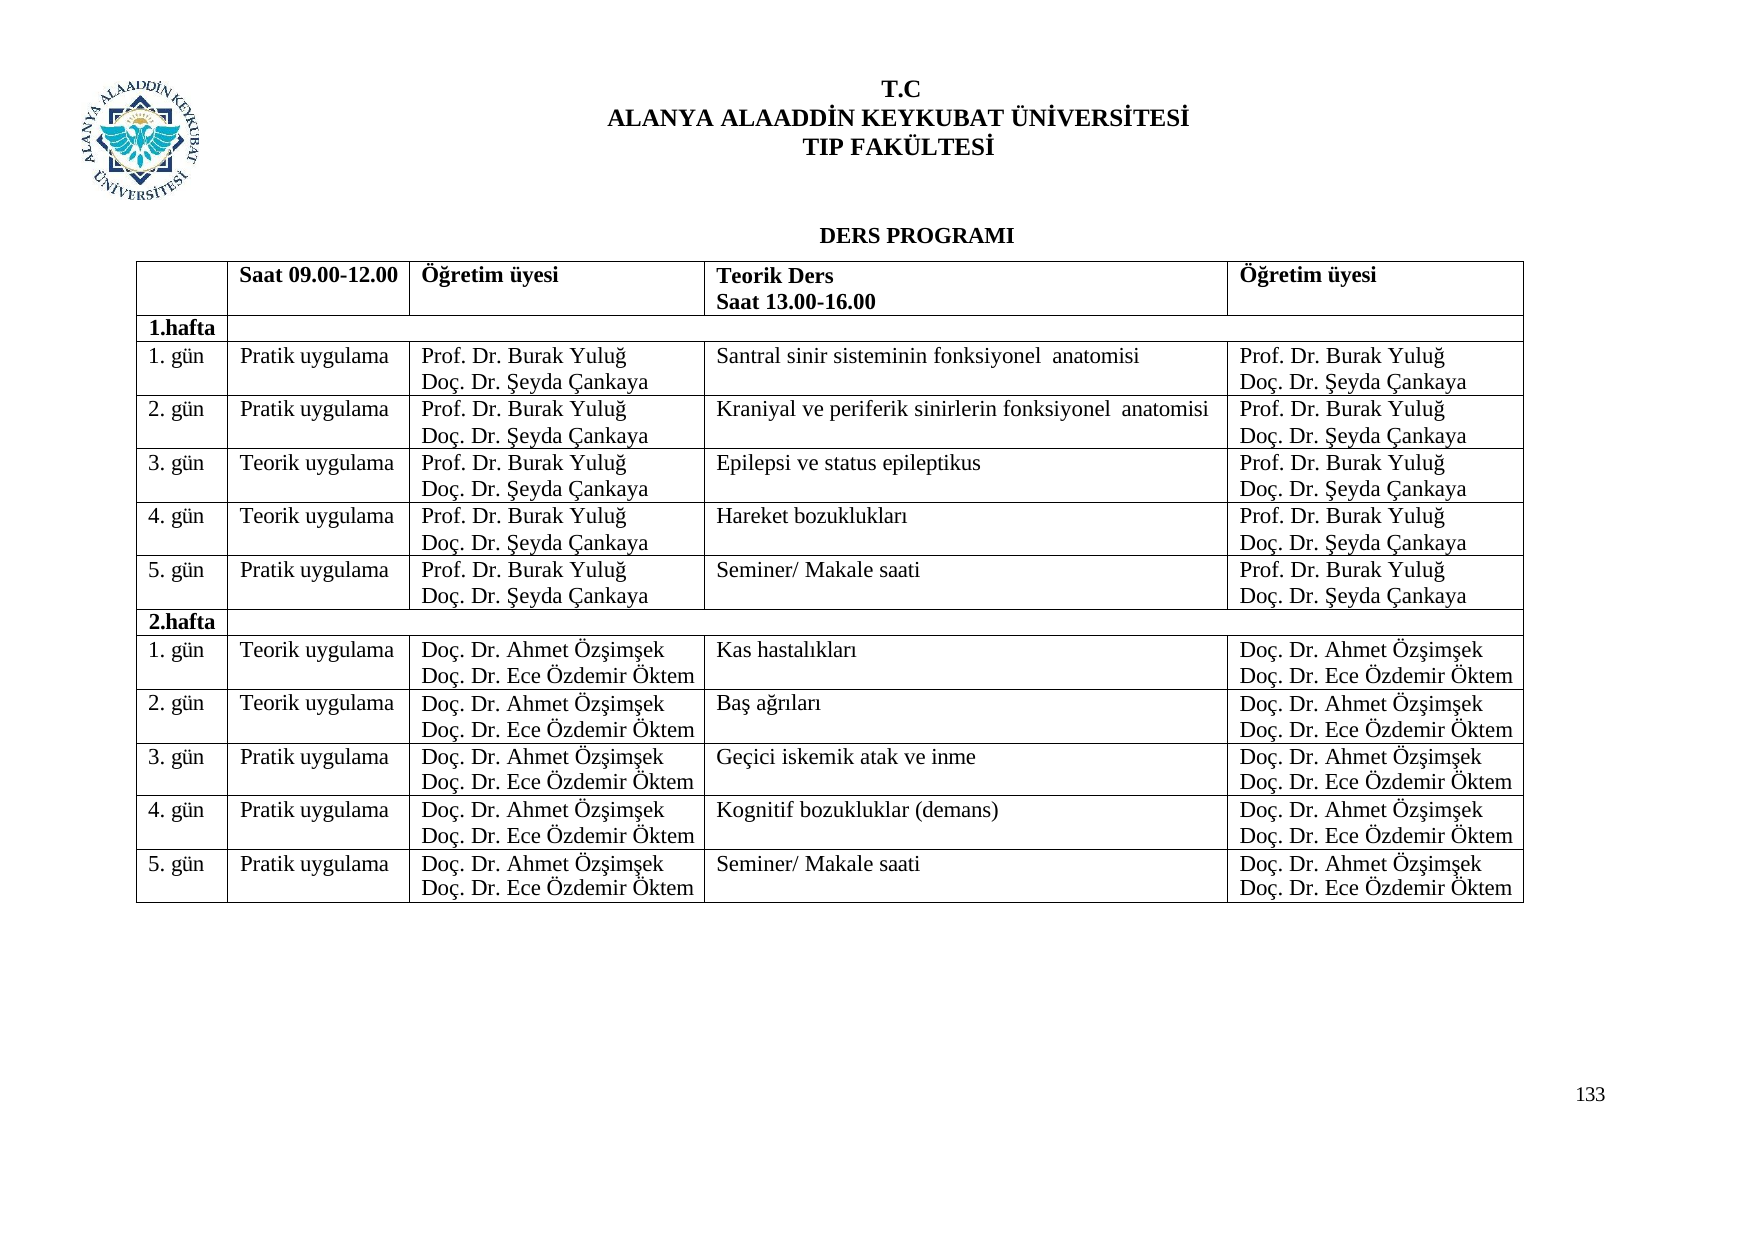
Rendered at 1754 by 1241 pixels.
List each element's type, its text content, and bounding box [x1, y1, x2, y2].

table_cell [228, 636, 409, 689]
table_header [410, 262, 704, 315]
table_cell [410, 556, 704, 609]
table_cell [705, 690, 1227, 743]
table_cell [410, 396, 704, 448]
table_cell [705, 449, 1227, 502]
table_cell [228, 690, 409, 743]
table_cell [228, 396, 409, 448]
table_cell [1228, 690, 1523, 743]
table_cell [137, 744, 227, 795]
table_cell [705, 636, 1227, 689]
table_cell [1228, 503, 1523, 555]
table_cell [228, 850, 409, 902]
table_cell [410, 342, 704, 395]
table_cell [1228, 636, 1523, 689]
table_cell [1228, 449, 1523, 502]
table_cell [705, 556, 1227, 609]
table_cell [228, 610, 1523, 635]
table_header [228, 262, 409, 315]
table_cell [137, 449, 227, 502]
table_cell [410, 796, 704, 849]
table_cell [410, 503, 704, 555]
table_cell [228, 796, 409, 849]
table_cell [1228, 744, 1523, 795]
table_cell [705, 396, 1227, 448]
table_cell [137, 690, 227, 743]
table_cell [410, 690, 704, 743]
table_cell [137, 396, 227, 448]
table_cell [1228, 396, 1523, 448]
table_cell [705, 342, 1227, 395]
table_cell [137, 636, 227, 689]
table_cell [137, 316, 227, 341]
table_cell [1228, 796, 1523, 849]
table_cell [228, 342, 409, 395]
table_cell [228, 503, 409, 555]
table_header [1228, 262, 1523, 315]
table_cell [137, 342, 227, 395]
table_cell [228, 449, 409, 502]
text DERS PROGRAMI [302, 222, 1533, 248]
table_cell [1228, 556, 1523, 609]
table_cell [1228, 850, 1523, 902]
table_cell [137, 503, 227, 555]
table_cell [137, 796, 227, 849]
text ALANYA ALAADDİN KEYKUBAT ÜNİVERSİTESİ TIP FAKÜLTESİ [590, 103, 1207, 161]
picture [81, 81, 199, 200]
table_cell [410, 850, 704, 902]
subtitle T.C [596, 74, 1207, 102]
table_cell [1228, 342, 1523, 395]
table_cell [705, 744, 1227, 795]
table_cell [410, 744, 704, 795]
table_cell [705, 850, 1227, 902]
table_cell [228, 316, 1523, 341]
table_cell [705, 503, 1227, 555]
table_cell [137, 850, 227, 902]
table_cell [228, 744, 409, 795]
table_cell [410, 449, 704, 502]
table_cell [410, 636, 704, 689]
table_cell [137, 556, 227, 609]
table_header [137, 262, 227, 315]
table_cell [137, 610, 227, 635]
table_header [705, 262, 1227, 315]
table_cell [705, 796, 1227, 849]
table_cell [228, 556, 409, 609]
